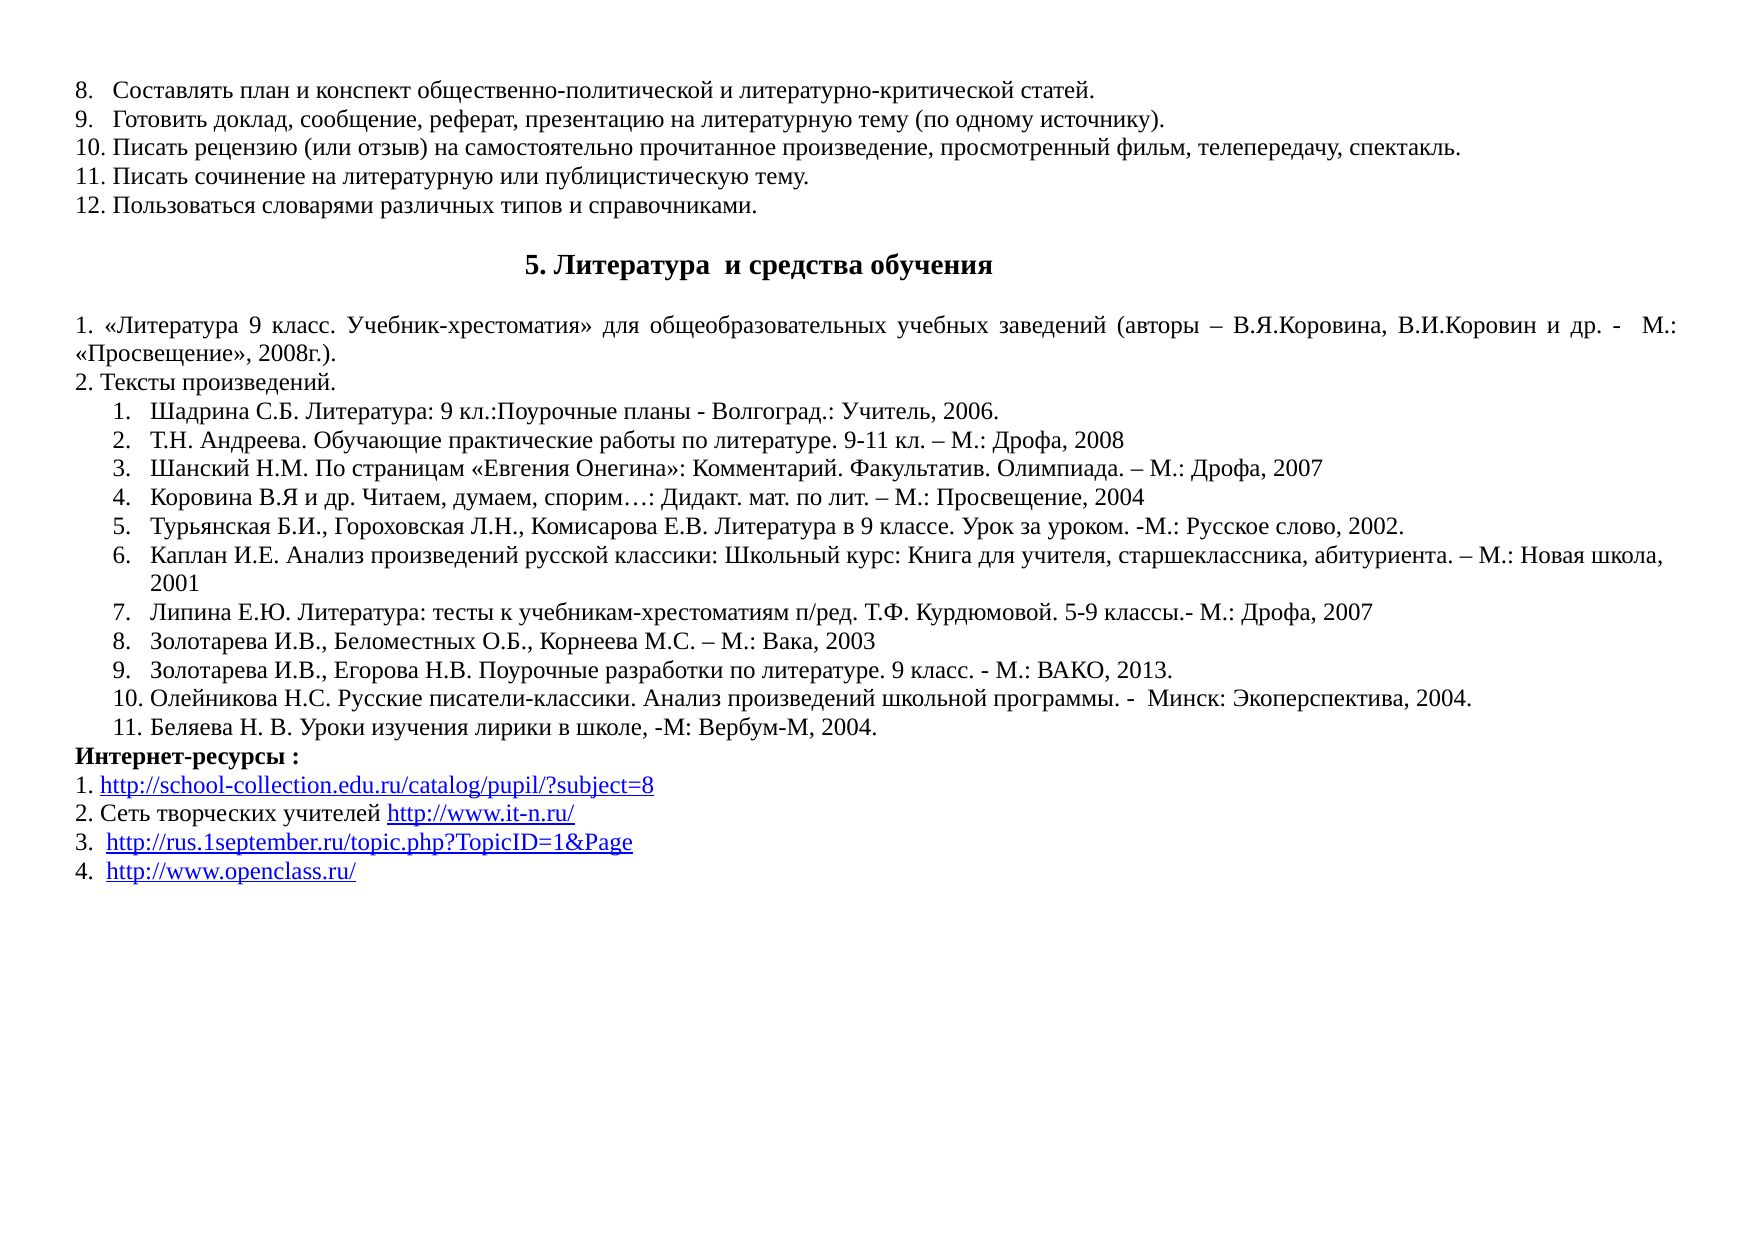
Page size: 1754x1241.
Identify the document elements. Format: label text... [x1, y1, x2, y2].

text 1. «Литература 9 класс. Учебник-хрестоматия» для общеобразовательных учебных заведений (авторы – В.Я.Коровина, В.И.Коровин и др. - М.: «Просвещение», 2008г.). [75, 310, 1679, 367]
list Золотарева И.В., Беломестных О.Б., Корнеева М.С. – М.: Вака, 2003 [112, 626, 1679, 655]
text 1. http://school-collection.edu.ru/catalog/pupil/?subject=8 [75, 770, 1679, 798]
list Коровина В.Я и др. Читаем, думаем, спорим…: Дидакт. мат. по лит. – М.: Просвещение, 2004 [112, 482, 1679, 511]
text 4. http://www.openclass.ru/ [75, 856, 1679, 885]
list Пользоваться словарями различных типов и справочниками. [75, 190, 1679, 219]
list Т.Н. Андреева. Обучающие практические работы по литературе. 9-11 кл. – М.: Дрофа, 2008 [112, 425, 1679, 453]
list Писать сочинение на литературную или публицистическую тему. [75, 161, 1679, 190]
text Интернет-ресурсы : [75, 741, 1679, 770]
list Беляева Н. В. Уроки изучения лирики в школе, -М: Вербум-М, 2004. [112, 712, 1679, 741]
list Шадрина С.Б. Литература: 9 кл.:Поурочные планы - Волгоград.: Учитель, 2006. [112, 396, 1679, 425]
text 5. Литература и средства обучения [370, 247, 1679, 281]
list Шанский Н.М. По страницам «Евгения Онегина»: Комментарий. Факультатив. Олимпиада. – М.: Дрофа, 2007 [112, 453, 1679, 482]
list Каплан И.Е. Анализ произведений русской классики: Школьный курс: Книга для учителя, старшеклассника, абитуриента. – М.: Новая школа, 2001 [112, 540, 1679, 597]
list Готовить доклад, сообщение, реферат, презентацию на литературную тему (по одному источнику). [75, 104, 1679, 132]
list Липина Е.Ю. Литература: тесты к учебникам-хрестоматиям п/ред. Т.Ф. Курдюмовой. 5-9 классы.- М.: Дрофа, 2007 [112, 597, 1679, 626]
text 2. Сеть творческих учителей http://www.it-n.ru/ [75, 798, 1679, 827]
list Составлять план и конспект общественно-политической и литературно-критической статей. [75, 75, 1679, 104]
list Турьянская Б.И., Гороховская Л.Н., Комисарова Е.В. Литература в 9 классе. Урок за уроком. -М.: Русское слово, 2002. [112, 511, 1679, 540]
list Писать рецензию (или отзыв) на самостоятельно прочитанное произведение, просмотренный фильм, телепередачу, спектакль. [75, 132, 1679, 161]
text 3. http://rus.1september.ru/topic.php?TopicID=1&Page [75, 827, 1679, 856]
text 2. Тексты произведений. [75, 367, 1679, 396]
list Олейникова Н.С. Русские писатели-классики. Анализ произведений школьной программы. - Минск: Экоперспектива, 2004. [112, 683, 1679, 712]
list Золотарева И.В., Егорова Н.В. Поурочные разработки по литературе. 9 класс. - М.: ВАКО, 2013. [112, 655, 1679, 683]
